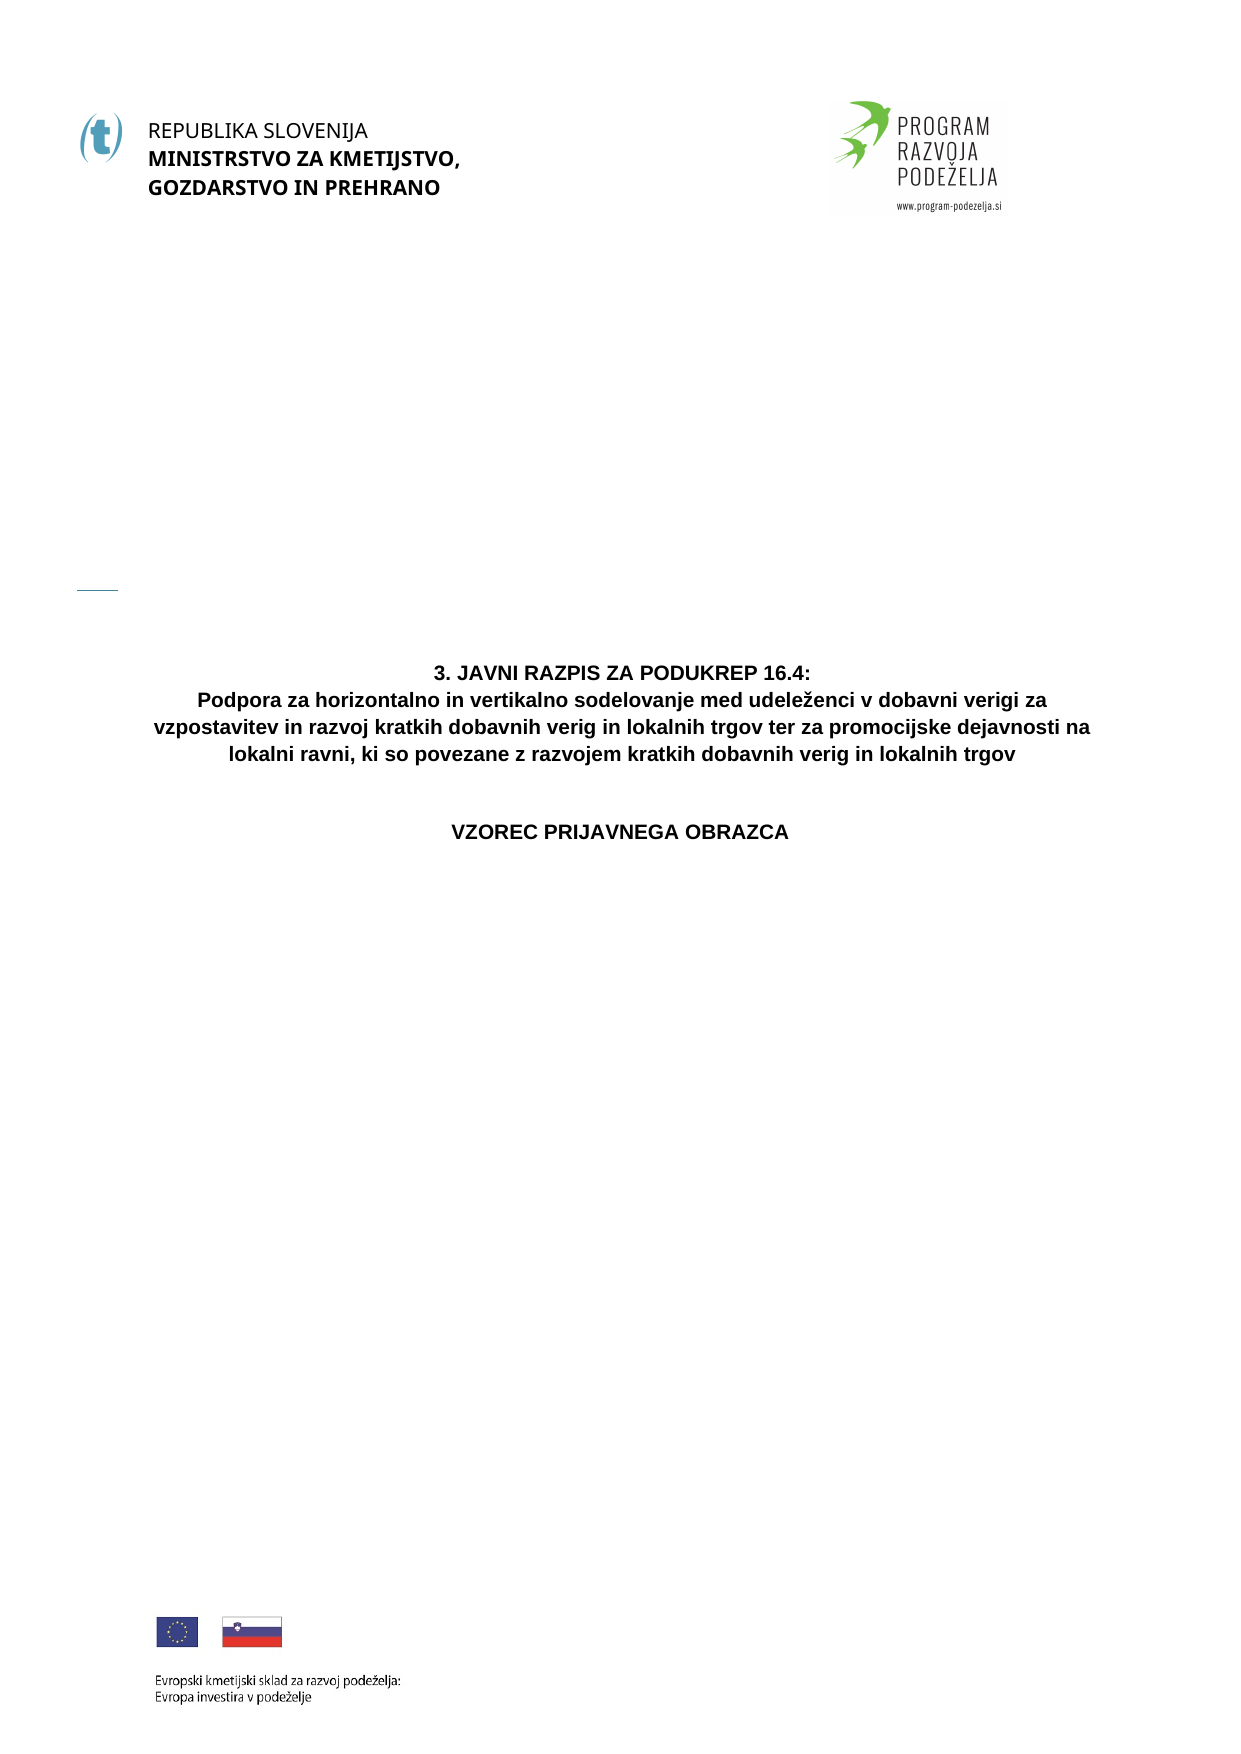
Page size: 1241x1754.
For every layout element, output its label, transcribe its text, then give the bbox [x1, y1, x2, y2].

text Podpora za horizontalno in vertikalno sodelovanje med udeleženci v dobavni verigi za vzpostavitev in razvoj kratkih dobavnih verig in lokalnih trgov ter za promocijske dejavnosti na lokalni ravni, ki so povezane z razvojem kratkih dobavnih verig in lokalnih trgov [148, 685, 1093, 766]
picture [829, 100, 1009, 217]
text 3. JAVNI RAZPIS ZA PODUKREP 16.4: [148, 658, 1093, 685]
picture [147, 1606, 408, 1712]
text VZOREC PRIJAVNEGA OBRAZCA [148, 820, 1093, 844]
